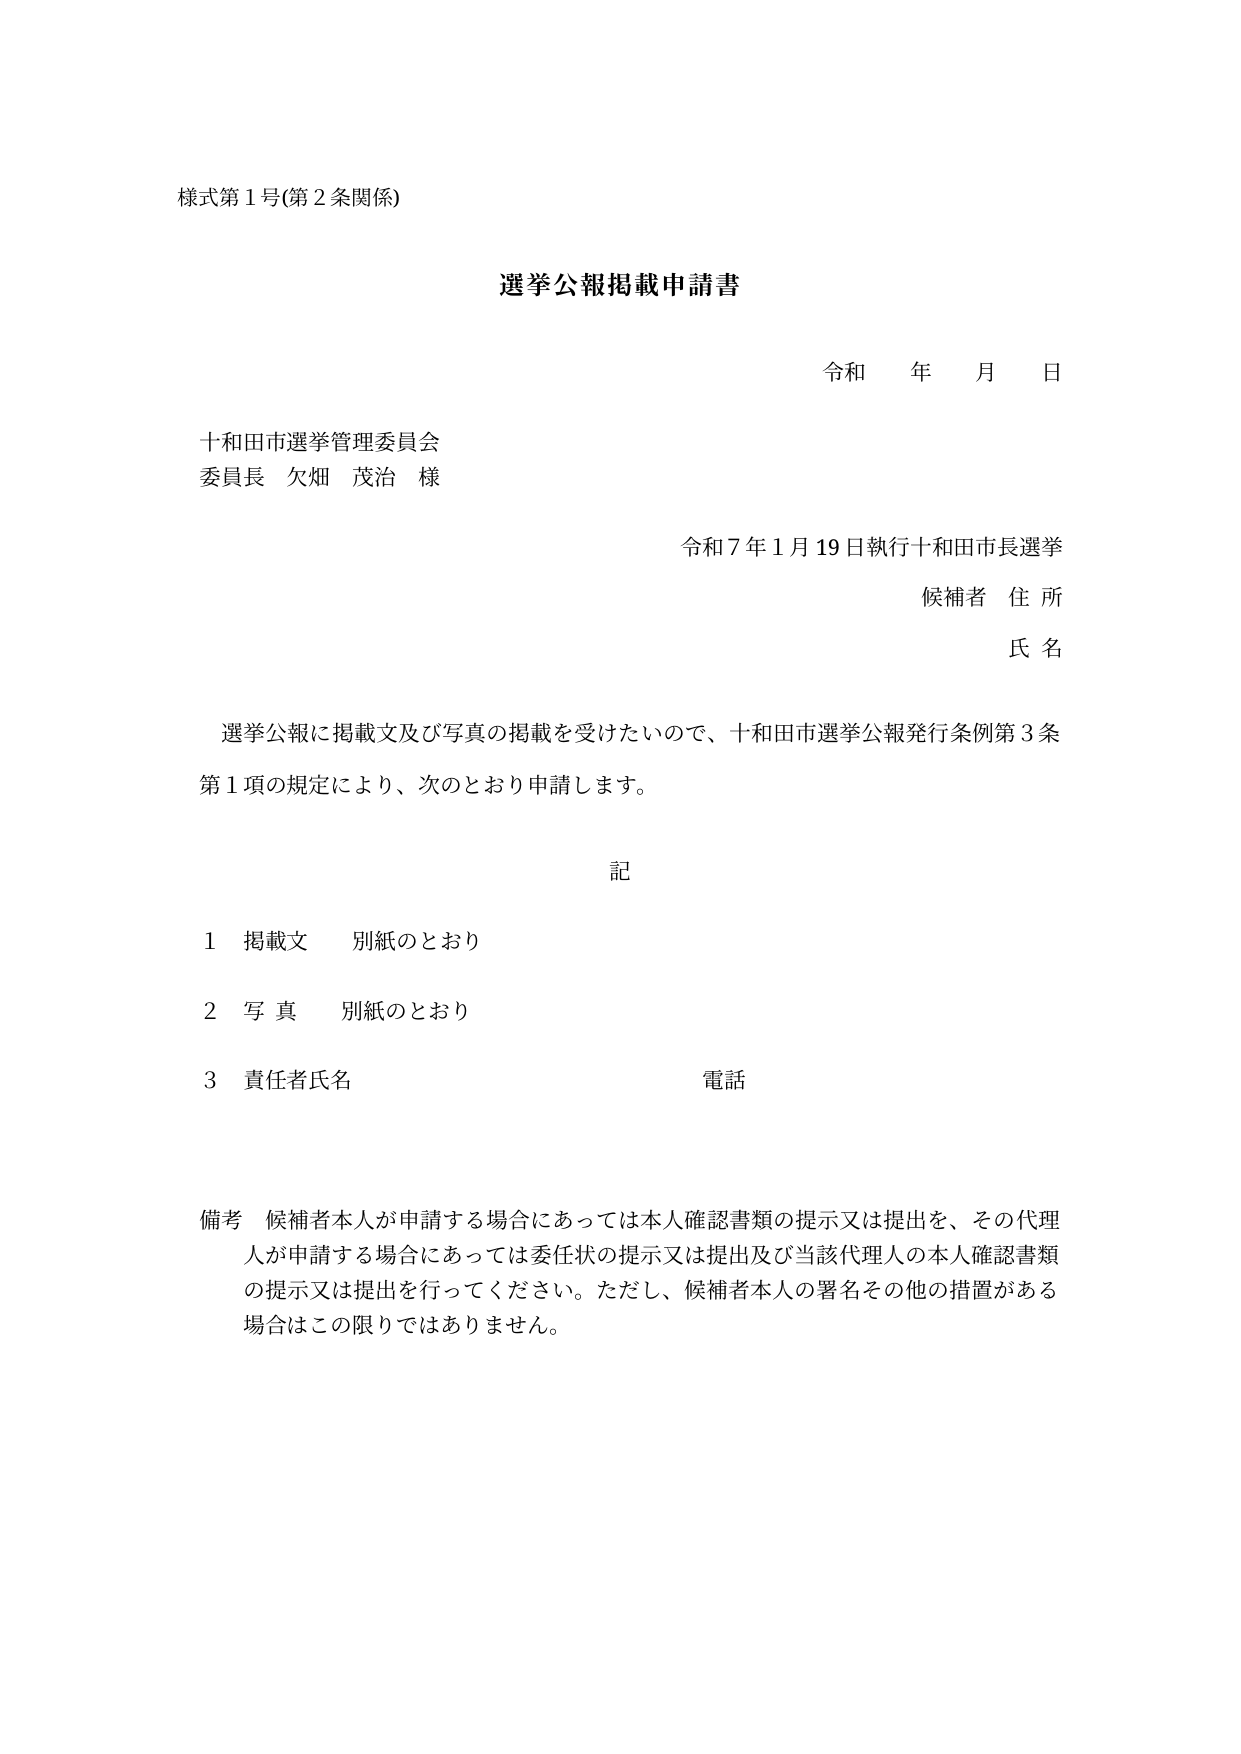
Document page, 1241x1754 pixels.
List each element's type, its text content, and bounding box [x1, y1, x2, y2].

text 十和田市選挙管理委員会 [177, 423, 1063, 458]
text 候補者 住所 [177, 579, 1063, 613]
text 記 [177, 853, 1063, 887]
text １ 掲載文 別紙のとおり [177, 922, 1063, 957]
text 令和７年１月19日執行十和田市長選挙 [177, 528, 1063, 563]
text ２ 写真 別紙のとおり [177, 992, 1063, 1027]
text ３ 責任者氏名 電話 [177, 1062, 1063, 1097]
text 様式第１号(第２条関係) [177, 179, 1063, 214]
subtitle 選挙公報掲載申請書 [177, 249, 1063, 319]
text 選挙公報に掲載文及び写真の掲載を受けたいので、十和田市選挙公報発行条例第３条第１項の規定により、次のとおり申請します。 [177, 715, 1063, 802]
text 氏名 [177, 629, 1063, 664]
text 令和 年 月 日 [177, 353, 1063, 388]
text 委員長 欠畑 茂治 様 [177, 458, 1063, 493]
text 備考 候補者本人が申請する場合にあっては本人確認書類の提示又は提出を、その代理人が申請する場合にあっては委任状の提示又は提出及び当該代理人の本人確認書類の提示又は提出を行ってください。ただし、候補者本人の署名その他の措置がある場合はこの限りではありません。 [199, 1202, 1063, 1341]
